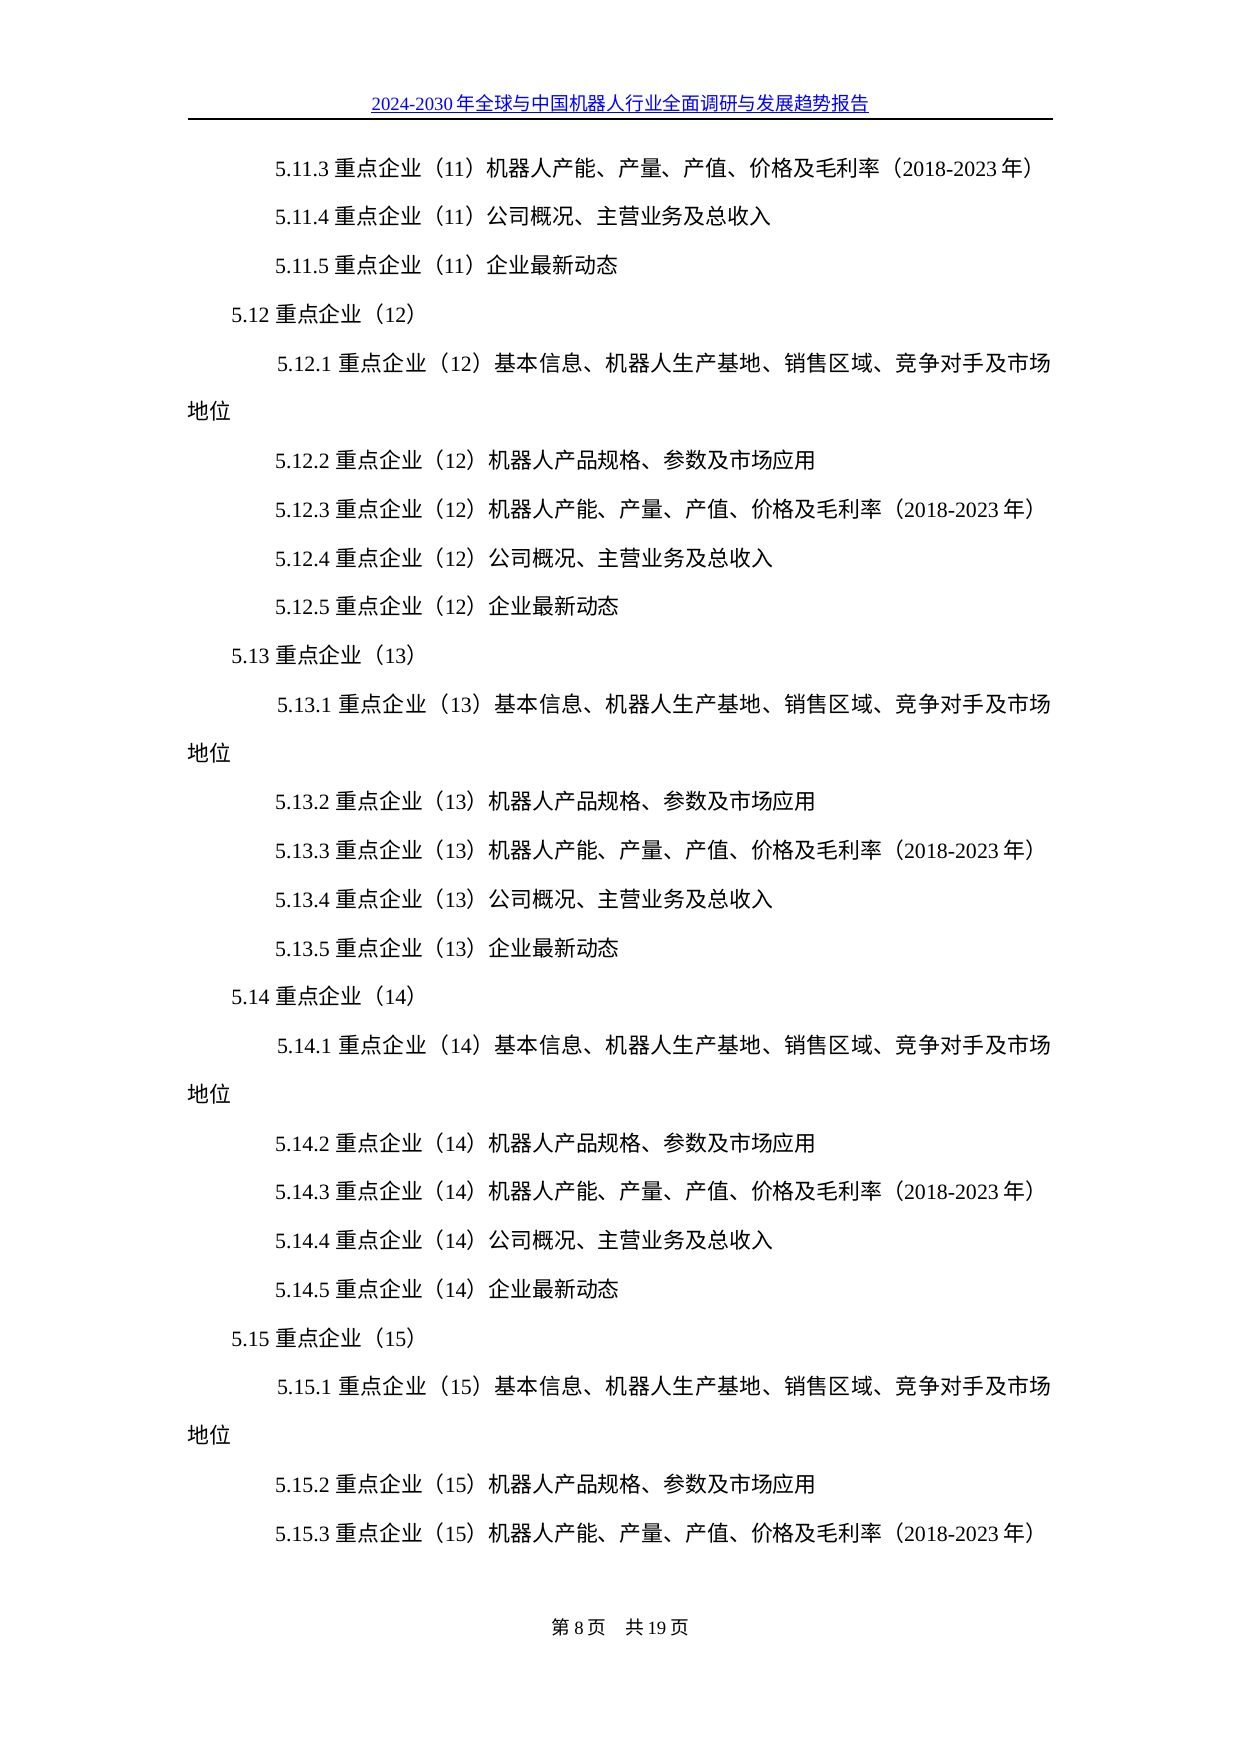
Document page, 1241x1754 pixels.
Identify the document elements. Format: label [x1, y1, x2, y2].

text [187, 150, 1053, 1548]
